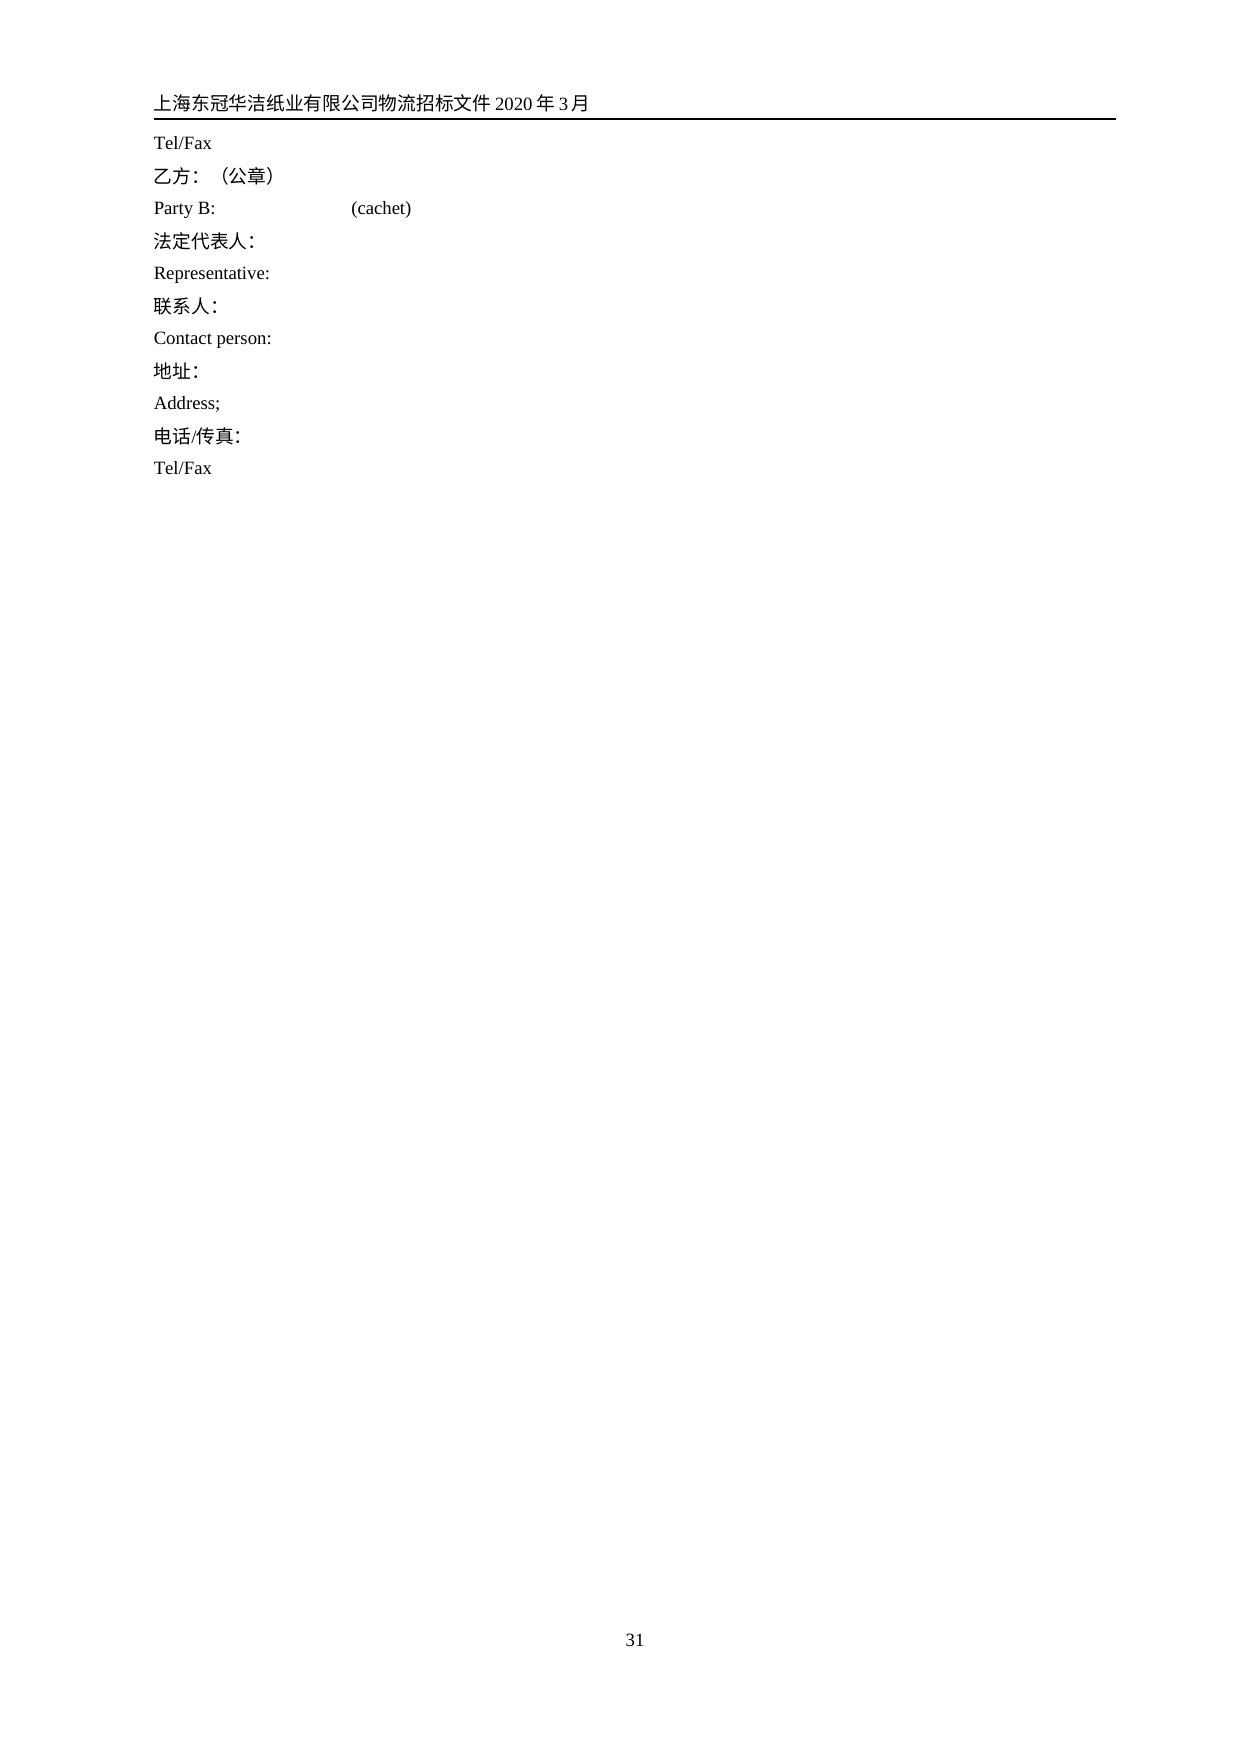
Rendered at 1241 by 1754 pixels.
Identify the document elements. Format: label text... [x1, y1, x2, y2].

text Address; [153, 387, 1116, 419]
text Party B: (cachet) [153, 192, 1116, 224]
text 法定代表人： [153, 224, 1116, 257]
text Tel/Fax [153, 452, 1116, 484]
text 乙方：（公章） [153, 159, 1116, 192]
text Representative: [153, 257, 1116, 289]
text 地址： [153, 354, 1116, 387]
text Tel/Fax [153, 127, 1116, 159]
text 电话/传真： [153, 419, 1116, 452]
text Contact person: [153, 322, 1116, 354]
text 联系人： [153, 289, 1116, 322]
